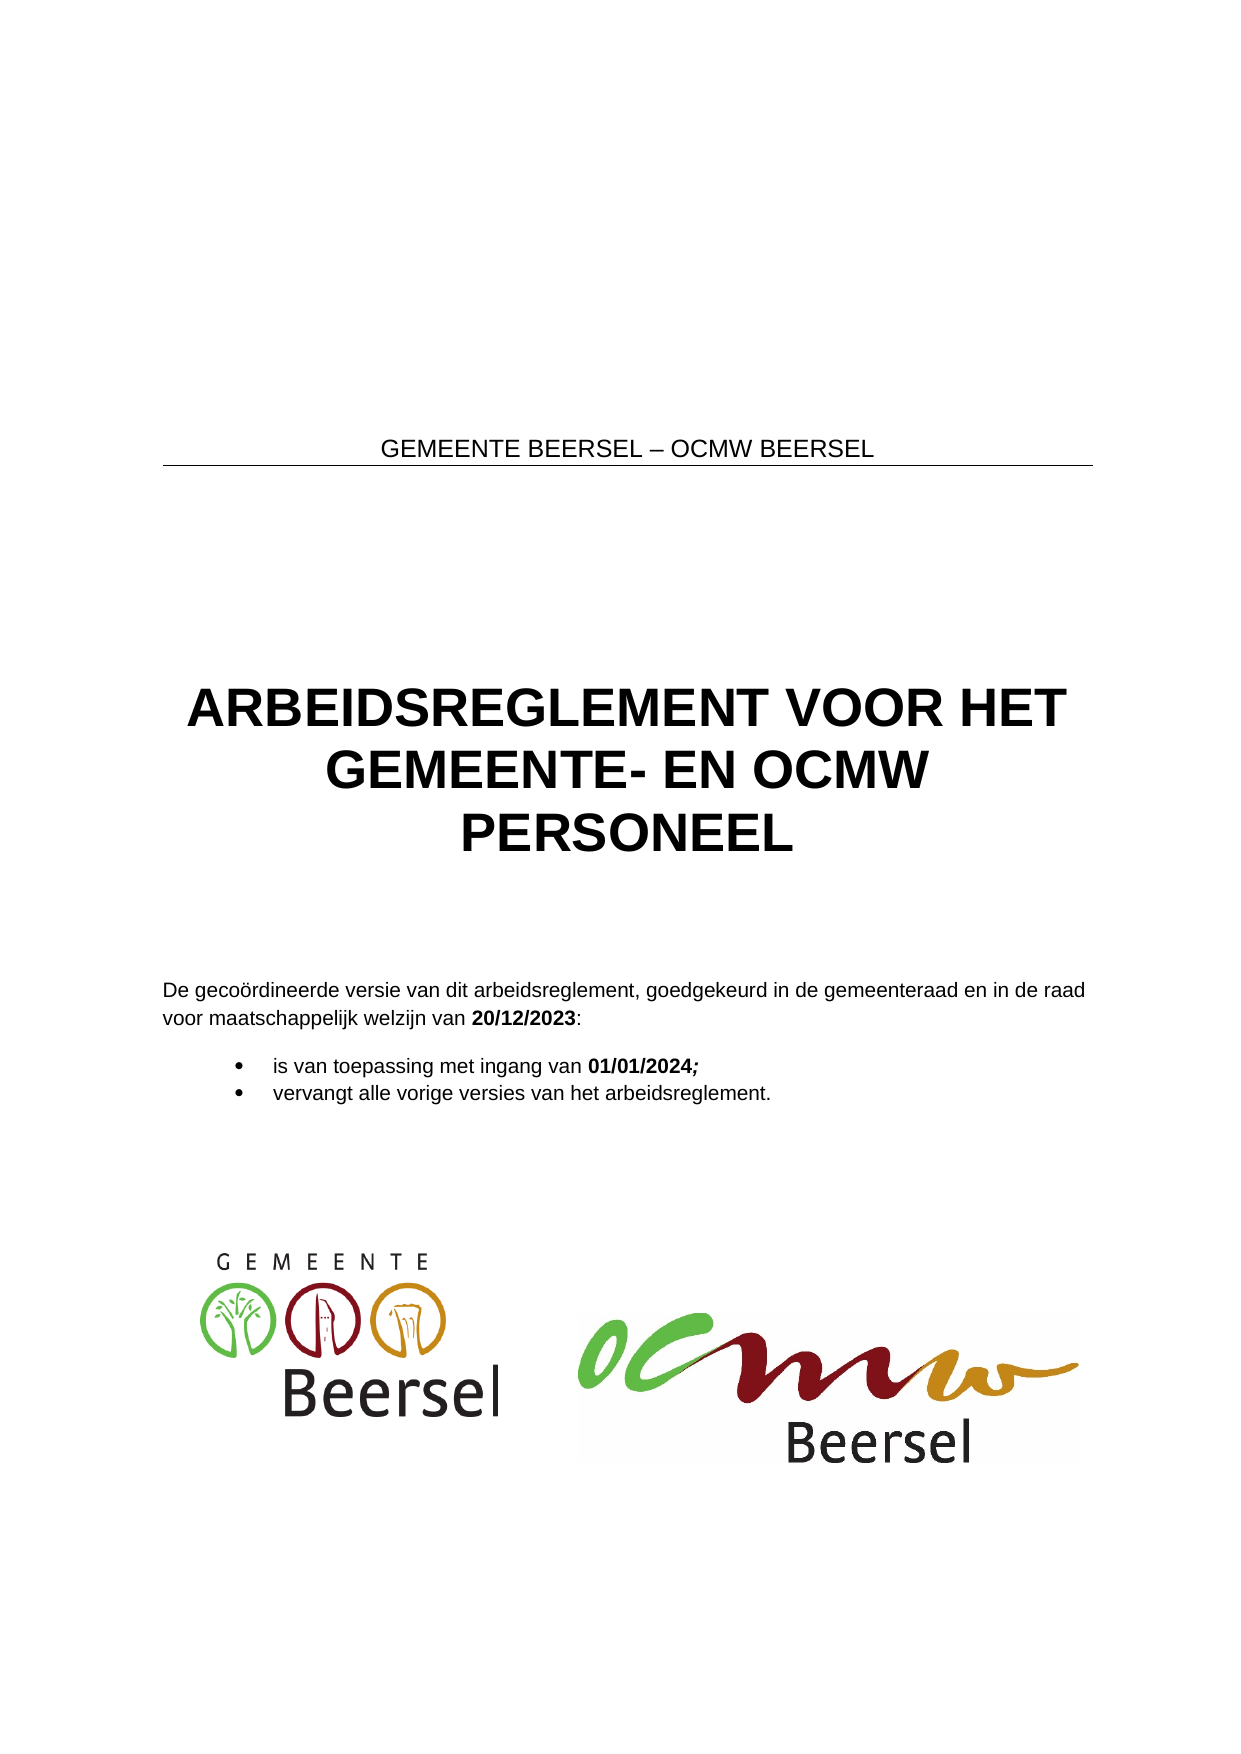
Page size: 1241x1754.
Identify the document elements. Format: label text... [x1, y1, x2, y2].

picture [578, 1313, 1079, 1463]
text De gecoördineerde versie van dit arbeidsreglement, goedgekeurd in de gemeenteraad en in de raad voor maatschappelijk welzijn van 20/12/2023: [162, 978, 1093, 1029]
list vervangt alle vorige versies van het arbeidsreglement. [235, 1081, 1093, 1105]
list is van toepassing met ingang van 01/01/2024; [235, 1054, 1093, 1078]
picture [200, 1253, 498, 1417]
text Arbeidsreglement VOOR HET GEMEENTE- en OCMW PERSONEEL [162, 676, 1093, 862]
text Gemeente beersel – OCMW BEERSEL [162, 434, 1093, 466]
